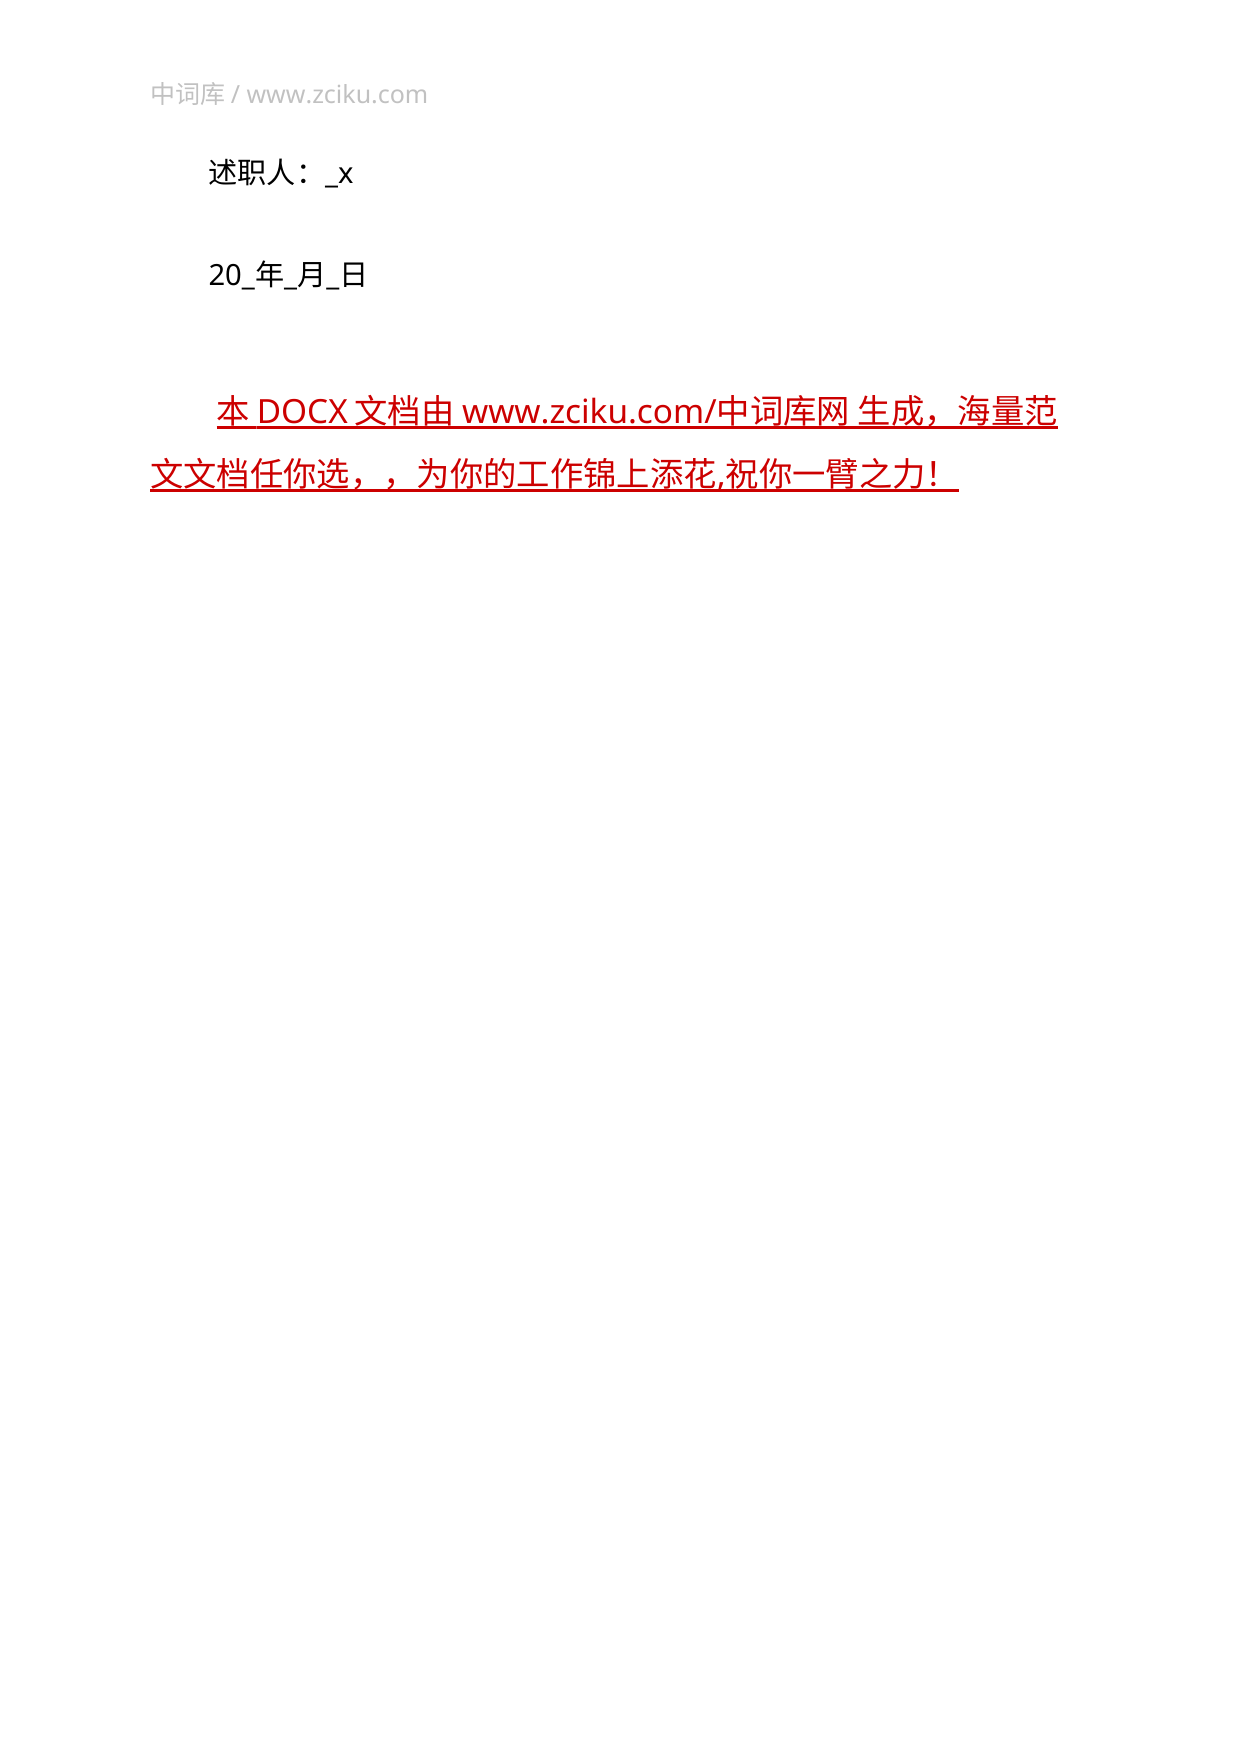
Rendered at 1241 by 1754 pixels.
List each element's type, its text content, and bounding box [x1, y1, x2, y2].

text 20_年_月_日 [150, 252, 1090, 294]
text 述职人：_x [150, 150, 1090, 192]
text 本DOCX文档由 www.zciku.com/中词库网 生成，海量范文文档任你选，，为你的工作锦上添花,祝你一臂之力！ [150, 385, 1090, 496]
